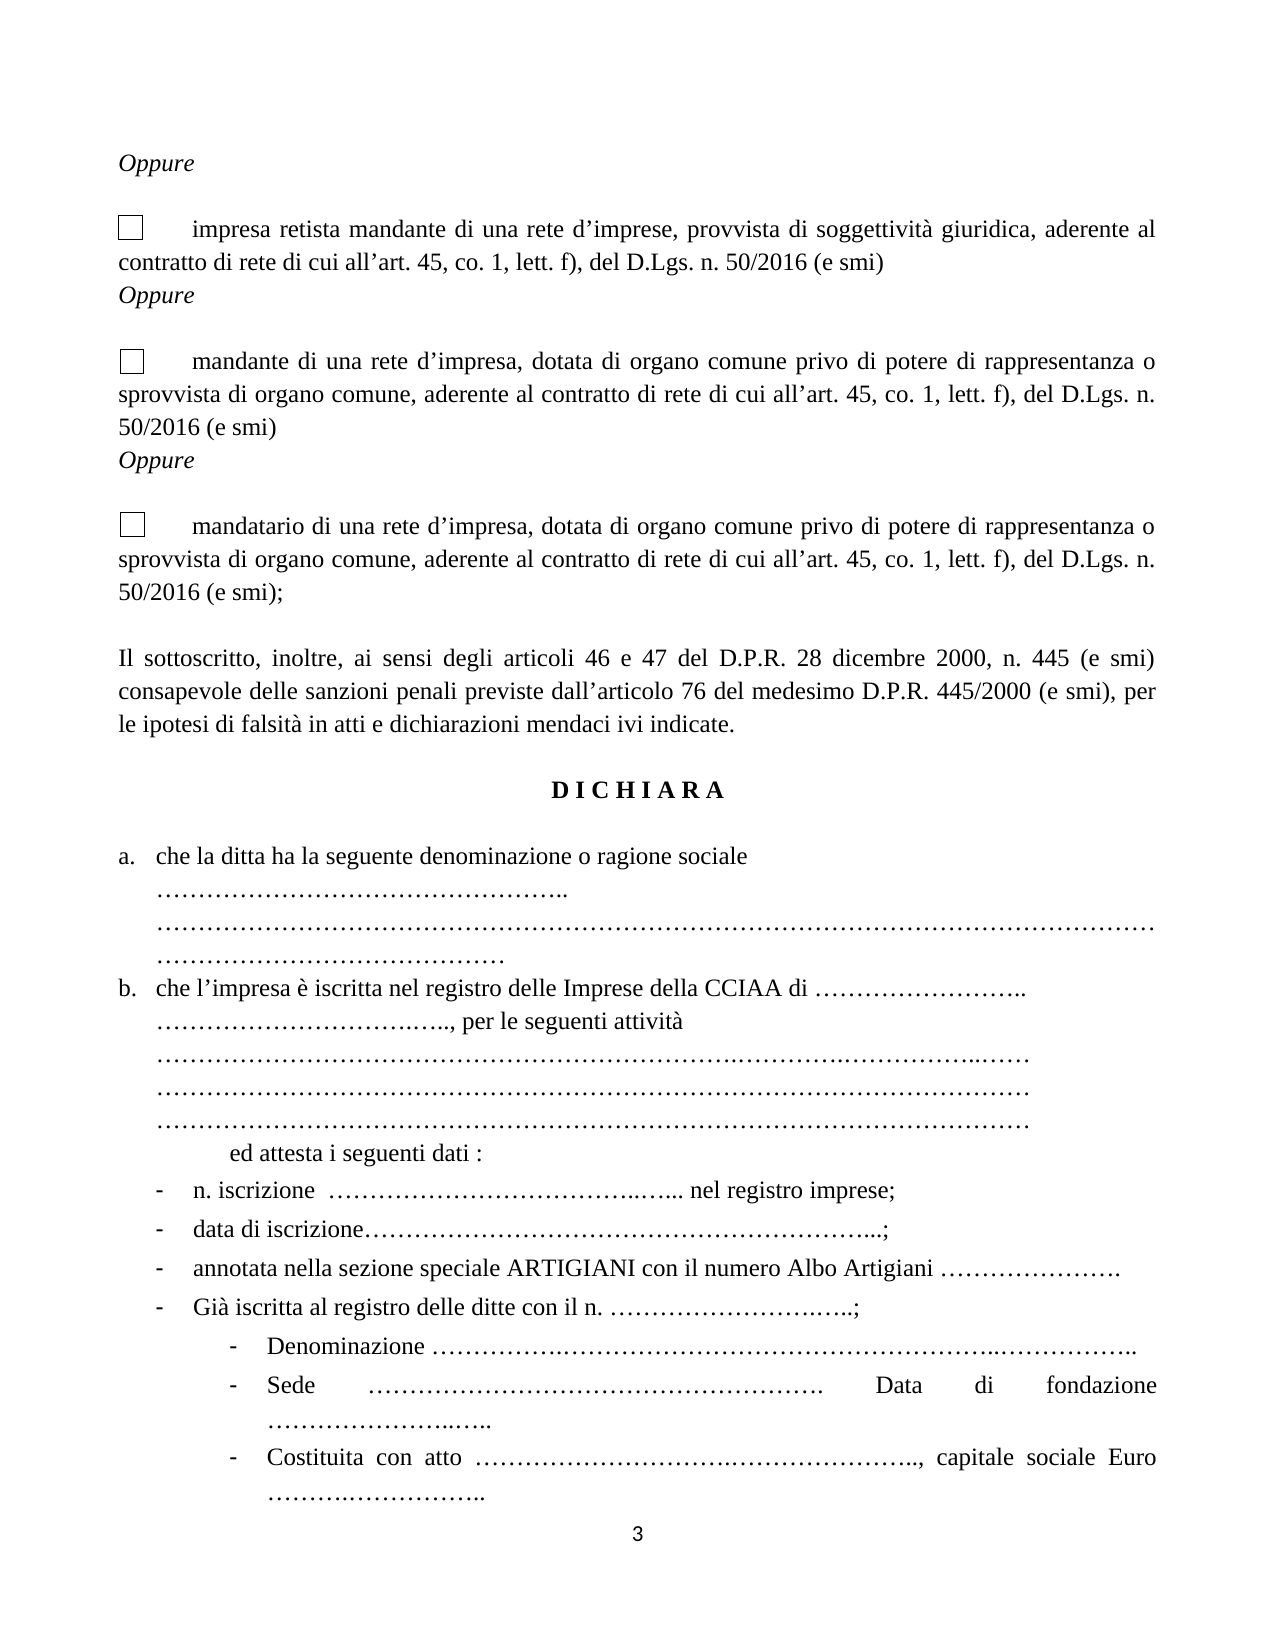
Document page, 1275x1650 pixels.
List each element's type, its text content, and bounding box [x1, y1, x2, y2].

list annotata nella sezione speciale ARTIGIANI con il numero Albo Artigiani …………………. [155, 1249, 1157, 1284]
text impresa retista mandante di una rete d’imprese, provvista di soggettività giuridica, aderente al contratto di rete di cui all’art. 45, co. 1, lett. f), del D.Lgs. n. 50/2016 (e smi) [118, 214, 1157, 275]
text D I C H I A R A [118, 775, 1157, 804]
list che la ditta ha la seguente denominazione o ragione sociale …………………………………………..……………………………………………………………………………………………………………………………………………… [118, 841, 1157, 969]
list data di iscrizione……………………………………………………...; [155, 1210, 1157, 1244]
text Il sottoscritto, inoltre, ai sensi degli articoli 46 e 47 del D.P.R. 28 dicembre 2000, n. 445 (e smi) consapevole delle sanzioni penali previste dall’articolo 76 del medesimo D.P.R. 445/2000 (e smi), per le ipotesi di falsità in atti e dichiarazioni mendaci ivi indicate. [118, 643, 1157, 738]
list Già iscritta al registro delle ditte con il n. …………………….…..; [155, 1289, 1157, 1323]
list Denominazione …………….……………………………………………..…………….. [229, 1328, 1157, 1362]
list Costituita con atto ………………………….………………….., capitale sociale Euro ……….…………….. [229, 1438, 1157, 1506]
text Oppure [118, 280, 1157, 308]
list che l’impresa è iscritta nel registro delle Imprese della CCIAA di ……………………..………………………….….., per le seguenti attività …………………………………………………………….………….……………..…… [118, 973, 1157, 1068]
text Oppure [118, 148, 1157, 176]
list n. iscrizione ………………………………..…... nel registro imprese; [155, 1171, 1157, 1205]
text …………………………………………………………………………………………… [156, 1072, 1157, 1101]
text mandante di una rete d’impresa, dotata di organo comune privo di potere di rappresentanza o sprovvista di organo comune, aderente al contratto di rete di cui all’art. 45, co. 1, lett. f), del D.Lgs. n. 50/2016 (e smi) [118, 346, 1157, 441]
text mandatario di una rete d’impresa, dotata di organo comune privo di potere di rappresentanza o sprovvista di organo comune, aderente al contratto di rete di cui all’art. 45, co. 1, lett. f), del D.Lgs. n. 50/2016 (e smi); [118, 511, 1157, 606]
list Sede ………………………………………………. Data di fondazione …………………..….. [229, 1367, 1157, 1434]
text …………………………………………………………………………………………… [156, 1105, 1157, 1134]
text ed attesta i seguenti dati : [229, 1138, 1157, 1167]
text Oppure [118, 445, 1157, 473]
